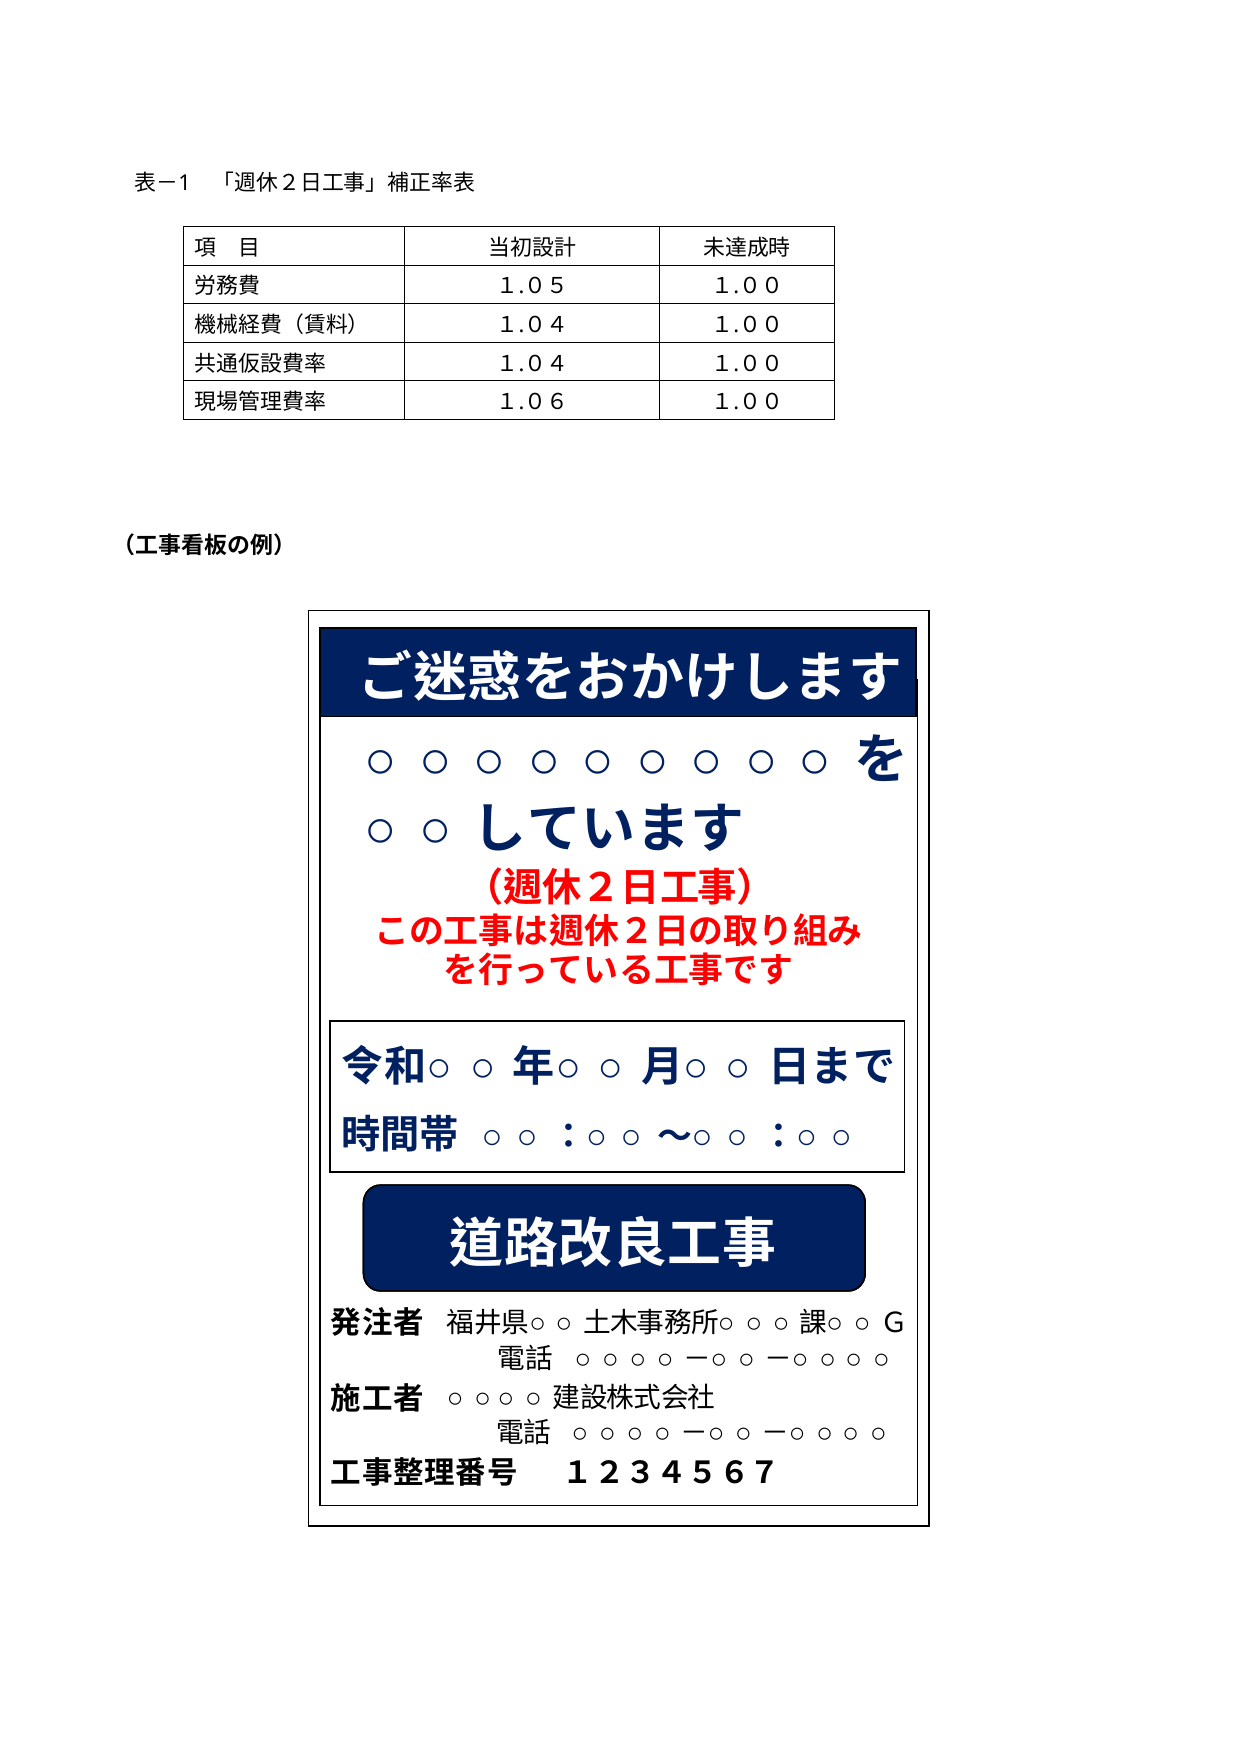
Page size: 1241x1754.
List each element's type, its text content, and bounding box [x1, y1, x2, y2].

table_cell １.００ [660, 381, 834, 419]
table_cell 現場管理費率 [184, 381, 404, 419]
table_cell １.０５ [405, 266, 659, 303]
table_cell 共通仮設費率 [184, 343, 404, 380]
table_cell １.０４ [405, 343, 659, 380]
table_cell 機械経費（賃料） [184, 304, 404, 342]
table_header 当初設計 [405, 227, 659, 264]
table_cell １.００ [660, 266, 834, 303]
table_header 未達成時 [660, 227, 834, 264]
table_header 項 目 [184, 227, 404, 264]
text （工事看板の例） [112, 524, 1128, 562]
table_cell 労務費 [184, 266, 404, 303]
text 表－1 「週休２日工事」補正率表 [134, 164, 1128, 196]
table_cell １.０４ [405, 304, 659, 342]
table_cell １.００ [660, 343, 834, 380]
table_cell １.００ [660, 304, 834, 342]
table_cell １.０６ [405, 381, 659, 419]
